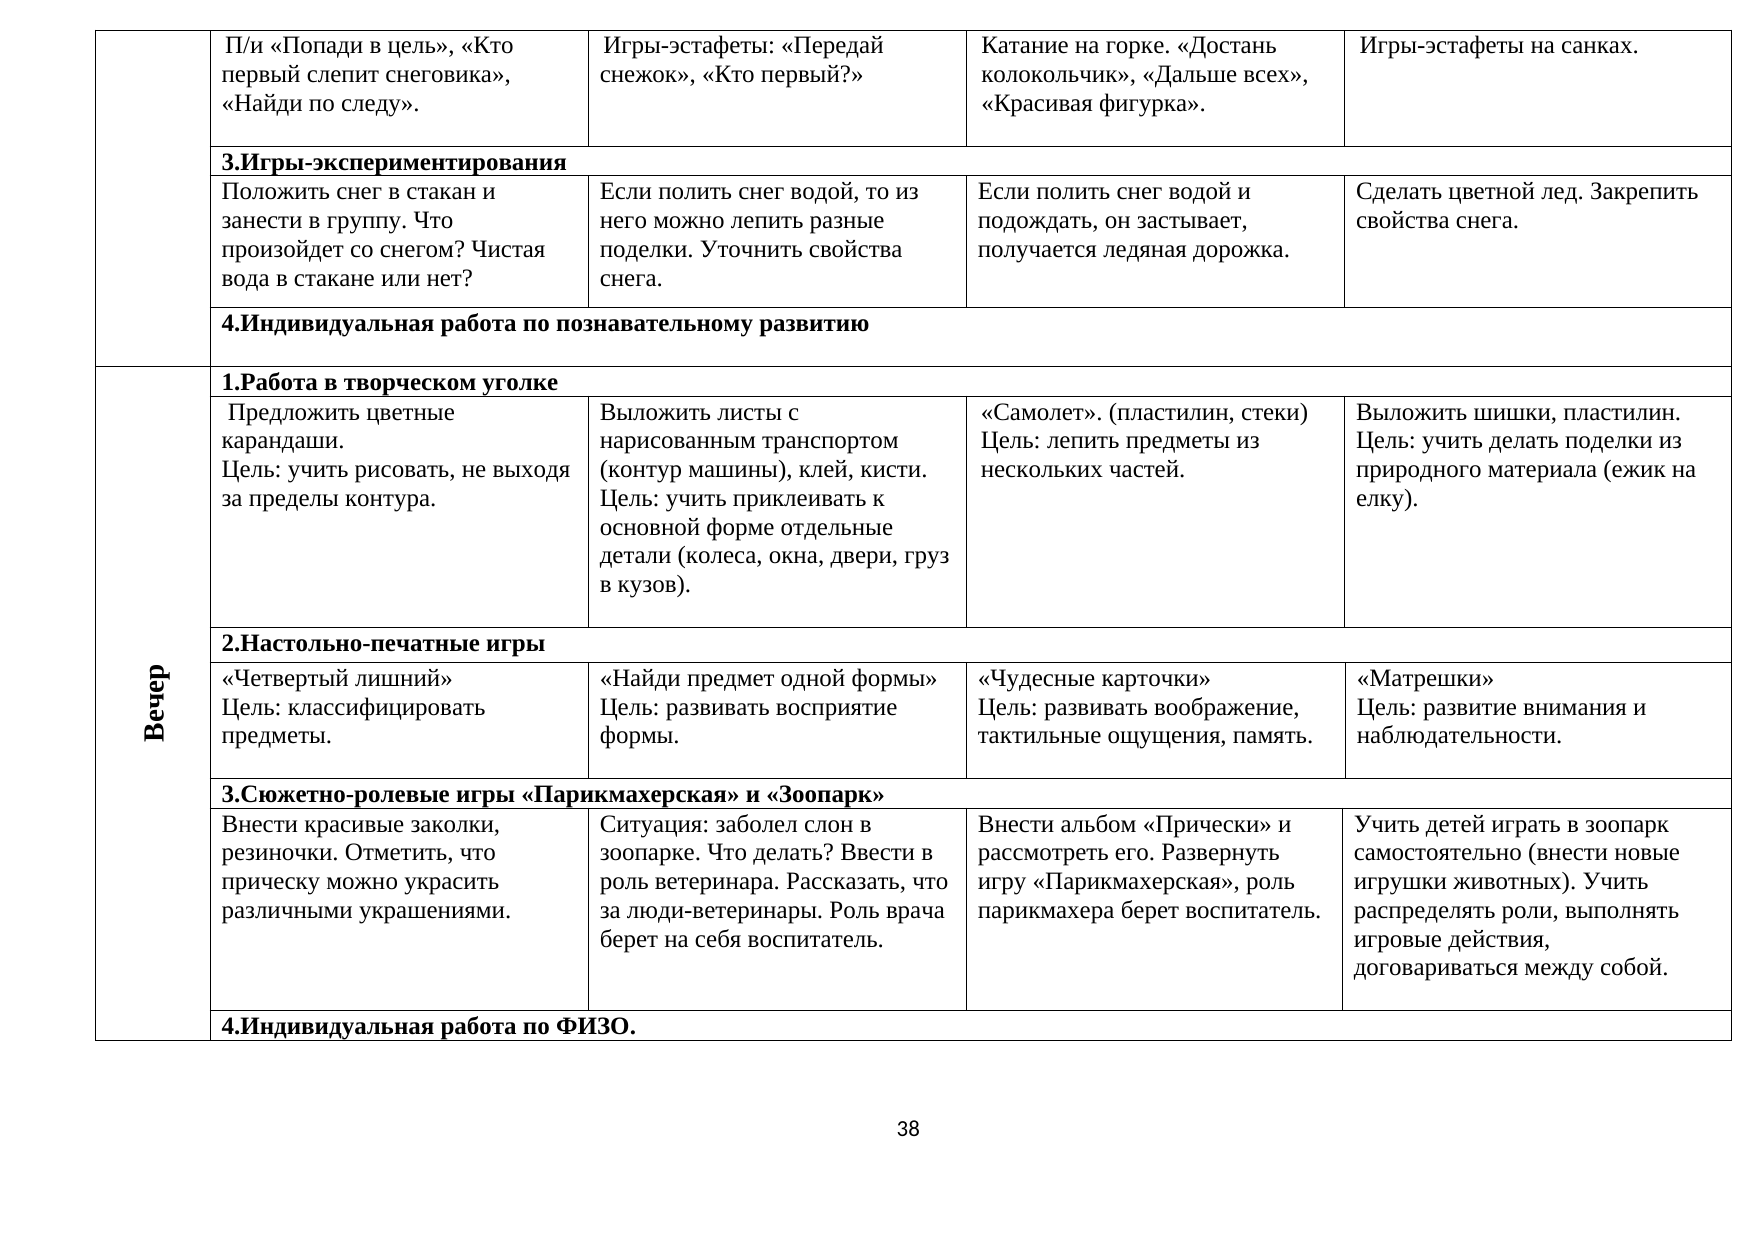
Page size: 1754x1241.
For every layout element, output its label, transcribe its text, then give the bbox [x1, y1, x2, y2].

table_cell Предложить цветные карандаши. Цель: учить рисовать, не выходя за пределы контура. [211, 397, 588, 627]
table_cell 2.Настольно-печатные игры [211, 628, 1731, 662]
table_cell Игры-эстафеты: «Передай снежок», «Кто первый?» [589, 31, 966, 146]
table_cell Ситуация: заболел слон в зоопарке. Что делать? Ввести в роль ветеринара. Рассказать, что за люди-ветеринары. Роль врача берет на себя воспитатель. [589, 809, 966, 1010]
table_cell «Самолет». (пластилин, стеки) Цель: лепить предметы из нескольких частей. [967, 397, 1344, 627]
table_cell «Найди предмет одной формы» Цель: развивать восприятие формы. [589, 663, 966, 778]
table_cell Вечер [96, 367, 210, 1040]
table_cell Сделать цветной лед. Закрепить свойства снега. [1345, 176, 1731, 307]
table_cell Учить детей играть в зоопарк самостоятельно (внести новые игрушки животных). Учить распределять роли, выполнять игровые действия, договариваться между собой. [1343, 809, 1731, 1010]
table_cell Внести альбом «Прически» и рассмотреть его. Развернуть игру «Парикмахерская», роль парикмахера берет воспитатель. [967, 809, 1342, 1010]
table_cell 4.Индивидуальная работа по познавательному развитию [211, 308, 1731, 366]
table_cell П/и «Попади в цель», «Кто первый слепит снеговика», «Найди по следу». [211, 31, 588, 146]
table_cell «Матрешки» Цель: развитие внимания и наблюдательности. [1346, 663, 1731, 778]
table_cell Если полить снег водой и подождать, он застывает, получается ледяная дорожка. [967, 176, 1344, 307]
table_cell Выложить шишки, пластилин. Цель: учить делать поделки из природного материала (ежик на елку). [1345, 397, 1731, 627]
table_cell 1.Работа в творческом уголке [211, 367, 1731, 396]
table_cell Выложить листы с нарисованным транспортом (контур машины), клей, кисти. Цель: учить приклеивать к основной форме отдельные детали (колеса, окна, двери, груз в кузов). [589, 397, 966, 627]
table_cell Игры-эстафеты на санках. [1345, 31, 1731, 146]
table_cell 3.Сюжетно-ролевые игры «Парикмахерская» и «Зоопарк» [211, 779, 1731, 808]
table_cell «Чудесные карточки» Цель: развивать воображение, тактильные ощущения, память. [967, 663, 1345, 778]
table_cell «Четвертый лишний» Цель: классифицировать предметы. [211, 663, 588, 778]
table_cell 4.Индивидуальная работа по ФИЗО. [211, 1011, 1731, 1040]
table_cell Положить снег в стакан и занести в группу. Что произойдет со снегом? Чистая вода в стакане или нет? [211, 176, 588, 307]
table_cell Внести красивые заколки, резиночки. Отметить, что прическу можно украсить различными украшениями. [211, 809, 588, 1010]
table_cell Если полить снег водой, то из него можно лепить разные поделки. Уточнить свойства снега. [589, 176, 966, 307]
table_cell 3.Игры-экспериментирования [211, 147, 1731, 175]
table_cell Катание на горке. «Достань колокольчик», «Дальше всех», «Красивая фигурка». [967, 31, 1344, 146]
